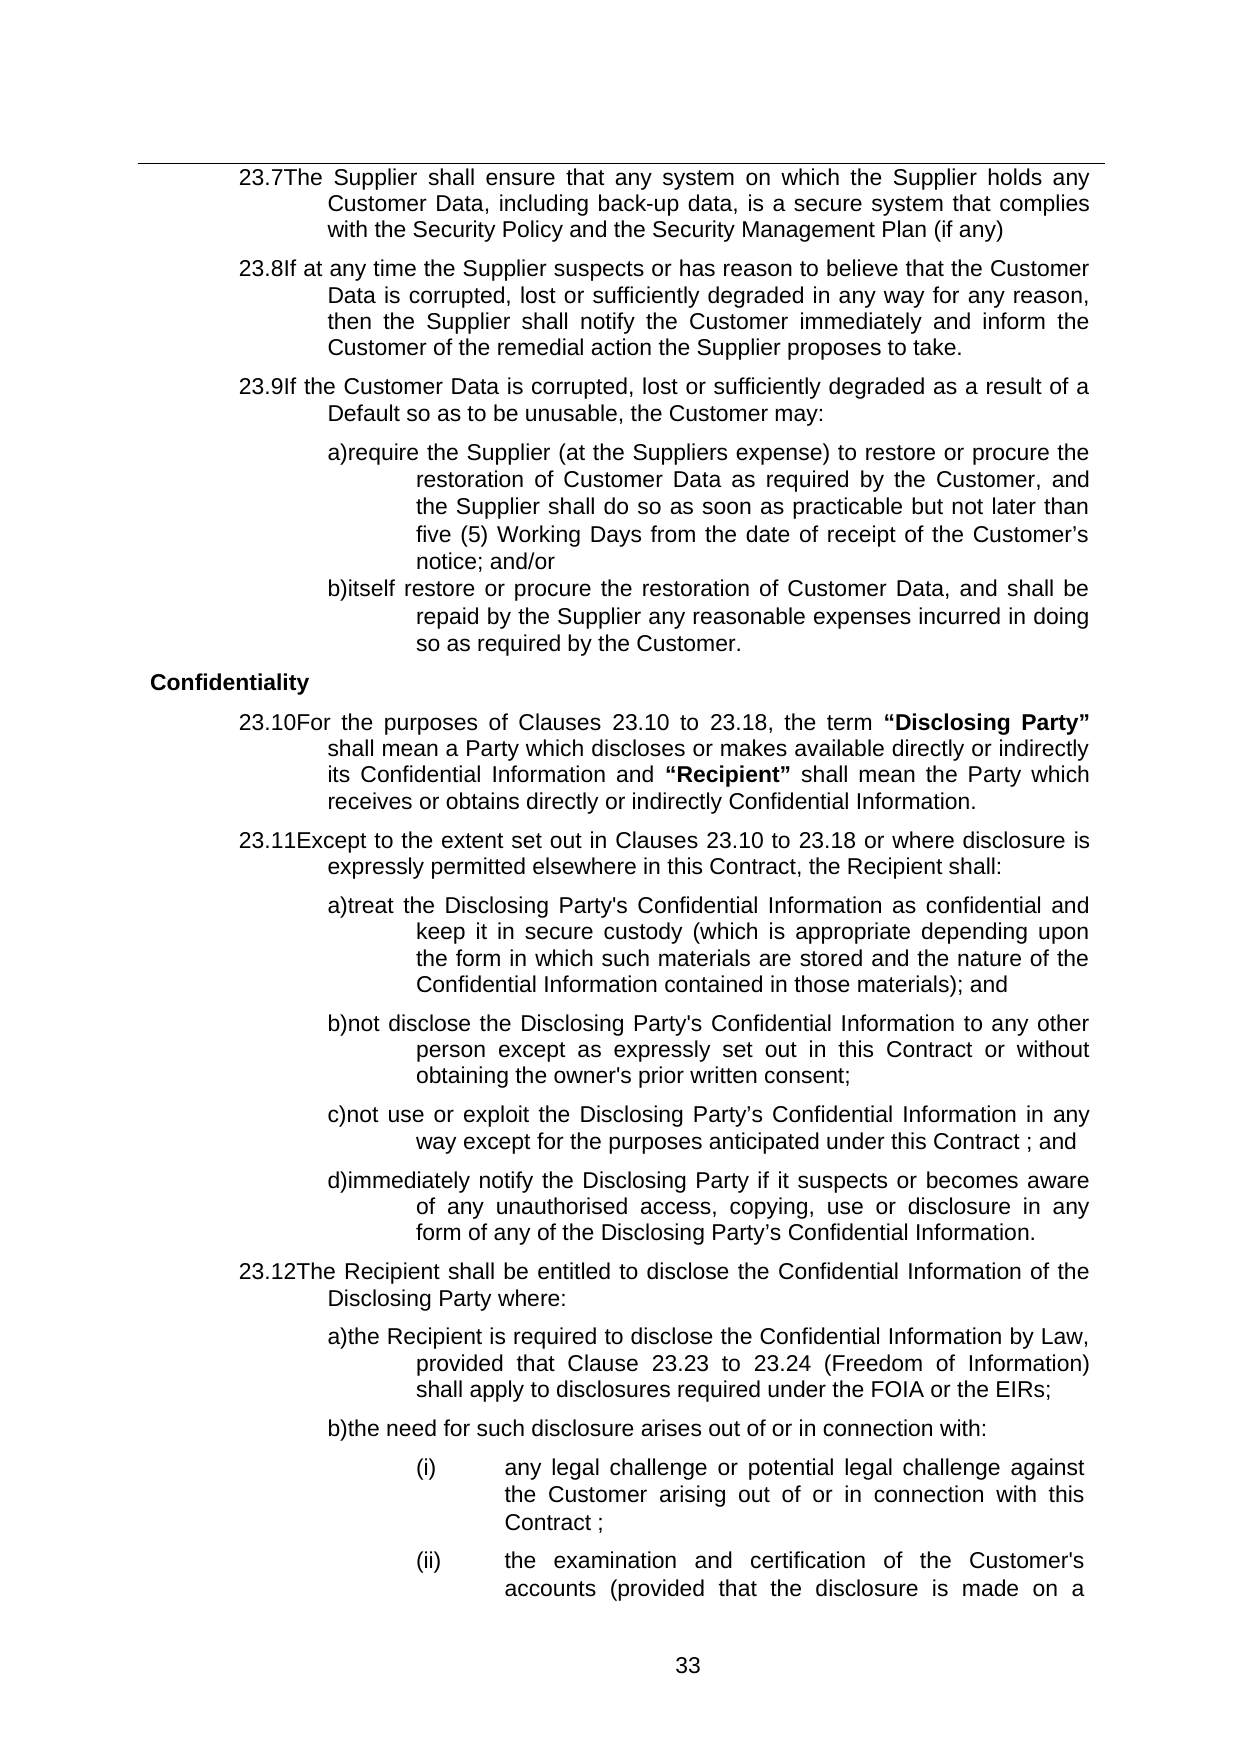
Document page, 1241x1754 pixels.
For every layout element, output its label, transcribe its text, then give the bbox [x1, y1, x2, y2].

list the Recipient is required to disclose the Confidential Information by Law, provided that Clause 23.23 to 23.24 (Freedom of Information) shall apply to disclosures required under the FOIA or the EIRs; [327, 1323, 1090, 1402]
list not use or exploit the Disclosing Party’s Confidential Information in any way except for the purposes anticipated under this Contract ; and [327, 1101, 1090, 1154]
list If the Customer Data is corrupted, lost or sufficiently degraded as a result of a Default so as to be unusable, the Customer may: [239, 373, 1090, 426]
list If at any time the Supplier suspects or has reason to believe that the Customer Data is corrupted, lost or sufficiently degraded in any way for any reason, then the Supplier shall notify the Customer immediately and inform the Customer of the remedial action the Supplier proposes to take. [239, 255, 1090, 361]
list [416, 1547, 1085, 1601]
list Except to the extent set out in Clauses 23.10 to 23.18 or where disclosure is expressly permitted elsewhere in this Contract, the Recipient shall: [239, 827, 1090, 879]
list the need for such disclosure arises out of or in connection with: [327, 1415, 1090, 1441]
text Confidentiality [150, 669, 1090, 696]
list any legal challenge or potential legal challenge against the Customer arising out of or in connection with this Contract ; [416, 1454, 1085, 1535]
list For the purposes of Clauses 23.10 to 23.18, the term “Disclosing Party” shall mean a Party which discloses or makes available directly or indirectly its Confidential Information and “Recipient” shall mean the Party which receives or obtains directly or indirectly Confidential Information. [239, 709, 1090, 814]
list treat the Disclosing Party's Confidential Information as confidential and keep it in secure custody (which is appropriate depending upon the form in which such materials are stored and the nature of the Confidential Information contained in those materials); and [327, 892, 1090, 997]
list The Supplier shall ensure that any system on which the Supplier holds any Customer Data, including back-up data, is a secure system that complies with the Security Policy and the Security Management Plan (if any) [239, 150, 1090, 243]
list require the Supplier (at the Suppliers expense) to restore or procure the restoration of Customer Data as required by the Customer, and the Supplier shall do so as soon as practicable but not later than five (5) Working Days from the date of receipt of the Customer’s notice; and/or [327, 438, 1090, 574]
list immediately notify the Disclosing Party if it suspects or becomes aware of any unauthorised access, copying, use or disclosure in any form of any of the Disclosing Party’s Confidential Information. [327, 1167, 1090, 1246]
list itself restore or procure the restoration of Customer Data, and shall be repaid by the Supplier any reasonable expenses incurred in doing so as required by the Customer. [327, 575, 1090, 657]
list not disclose the Disclosing Party's Confidential Information to any other person except as expressly set out in this Contract or without obtaining the owner's prior written consent; [327, 1010, 1090, 1089]
list The Recipient shall be entitled to disclose the Confidential Information of the Disclosing Party where: [239, 1258, 1090, 1311]
